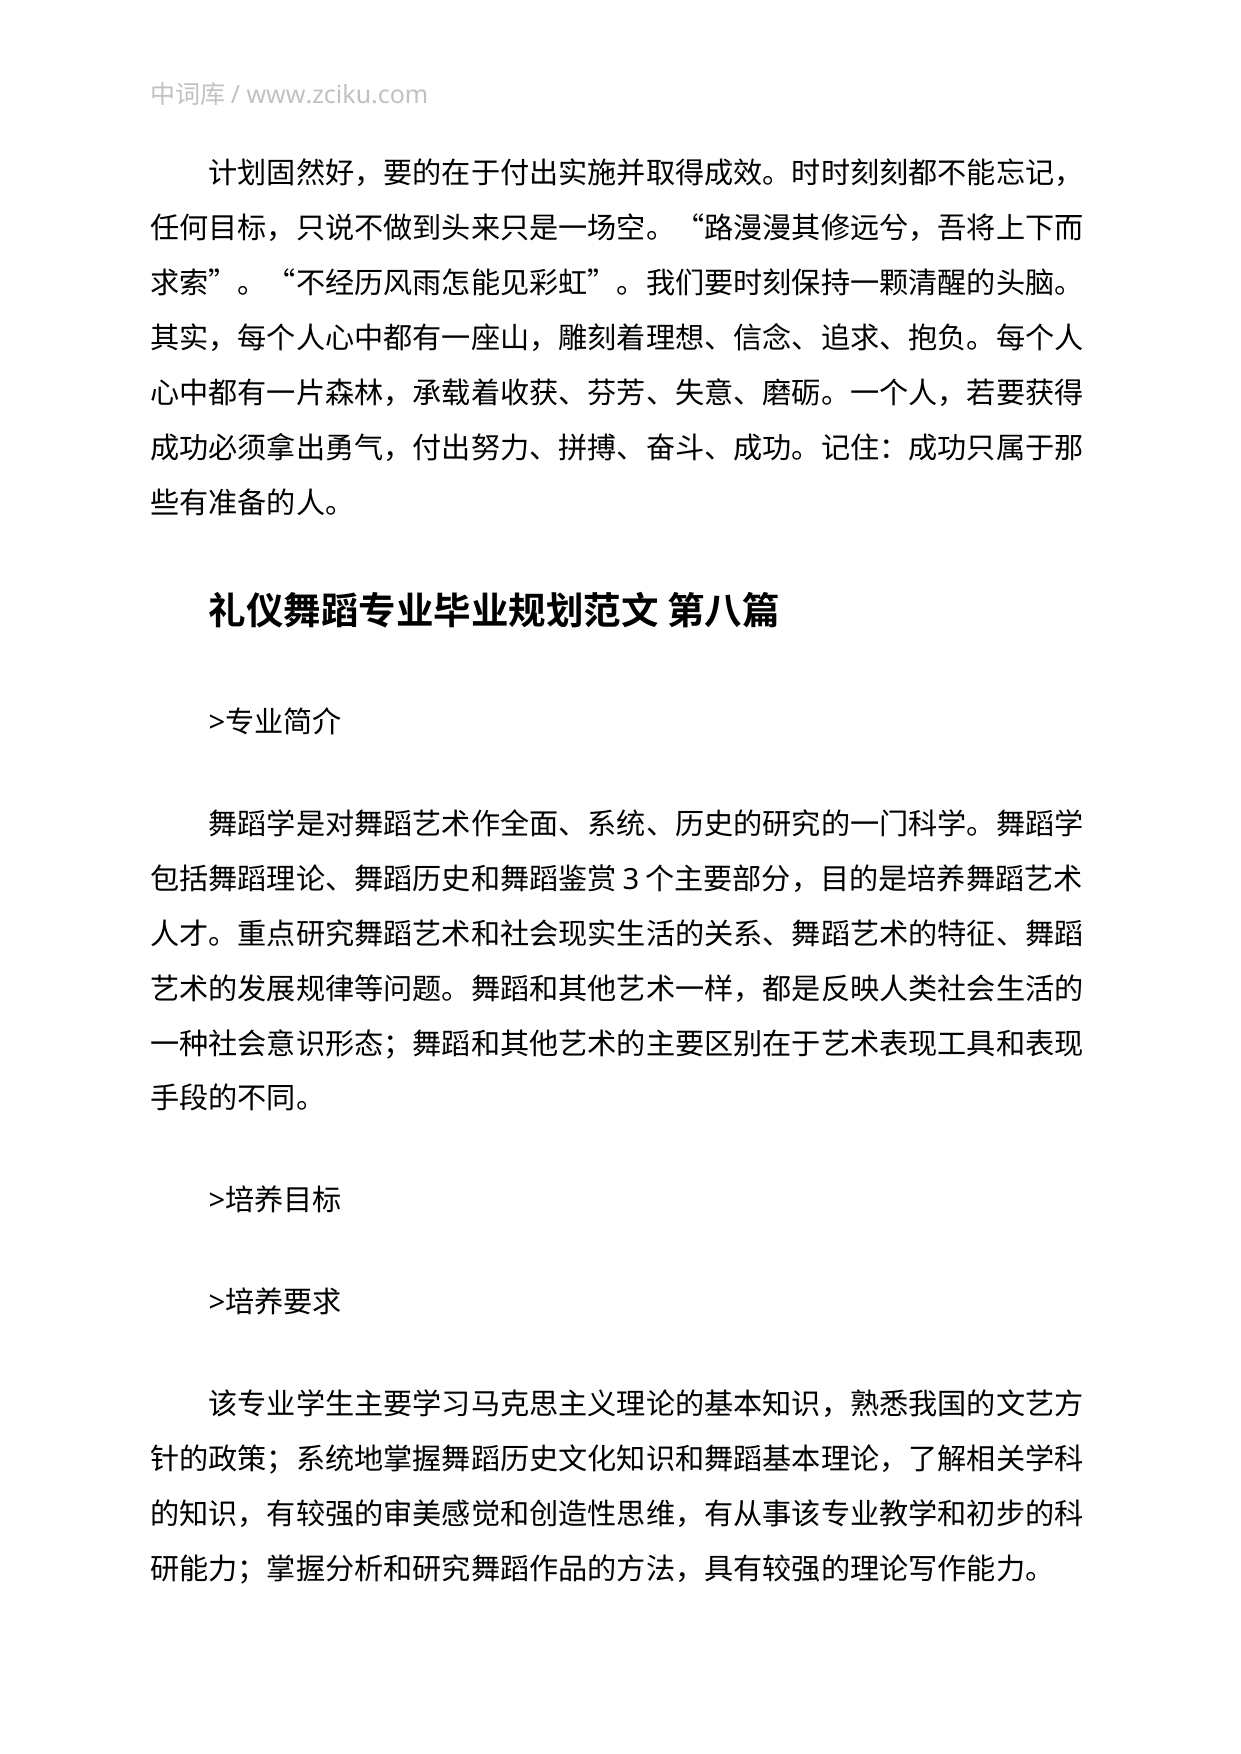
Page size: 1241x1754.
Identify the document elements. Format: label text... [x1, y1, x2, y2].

text >培养要求 [150, 1279, 1090, 1321]
text 该专业学生主要学习马克思主义理论的基本知识，熟悉我国的文艺方针的政策；系统地掌握舞蹈历史文化知识和舞蹈基本理论，了解相关学科的知识，有较强的审美感觉和创造性思维，有从事该专业教学和初步的科研能力；掌握分析和研究舞蹈作品的方法，具有较强的理论写作能力。 [150, 1381, 1090, 1588]
text 礼仪舞蹈专业毕业规划范文 第八篇 [150, 581, 1090, 635]
text 舞蹈学是对舞蹈艺术作全面、系统、历史的研究的一门科学。舞蹈学包括舞蹈理论、舞蹈历史和舞蹈鉴赏3个主要部分，目的是培养舞蹈艺术人才。重点研究舞蹈艺术和社会现实生活的关系、舞蹈艺术的特征、舞蹈艺术的发展规律等问题。舞蹈和其他艺术一样，都是反映人类社会生活的一种社会意识形态；舞蹈和其他艺术的主要区别在于艺术表现工具和表现手段的不同。 [150, 801, 1090, 1117]
text 计划固然好，要的在于付出实施并取得成效。时时刻刻都不能忘记，任何目标，只说不做到头来只是一场空。“路漫漫其修远兮，吾将上下而求索”。“不经历风雨怎能见彩虹”。我们要时刻保持一颗清醒的头脑。其实，每个人心中都有一座山，雕刻着理想、信念、追求、抱负。每个人心中都有一片森林，承载着收获、芬芳、失意、磨砺。一个人，若要获得成功必须拿出勇气，付出努力、拼搏、奋斗、成功。记住：成功只属于那些有准备的人。 [150, 150, 1090, 522]
text >培养目标 [150, 1177, 1090, 1219]
text >专业简介 [150, 698, 1090, 741]
